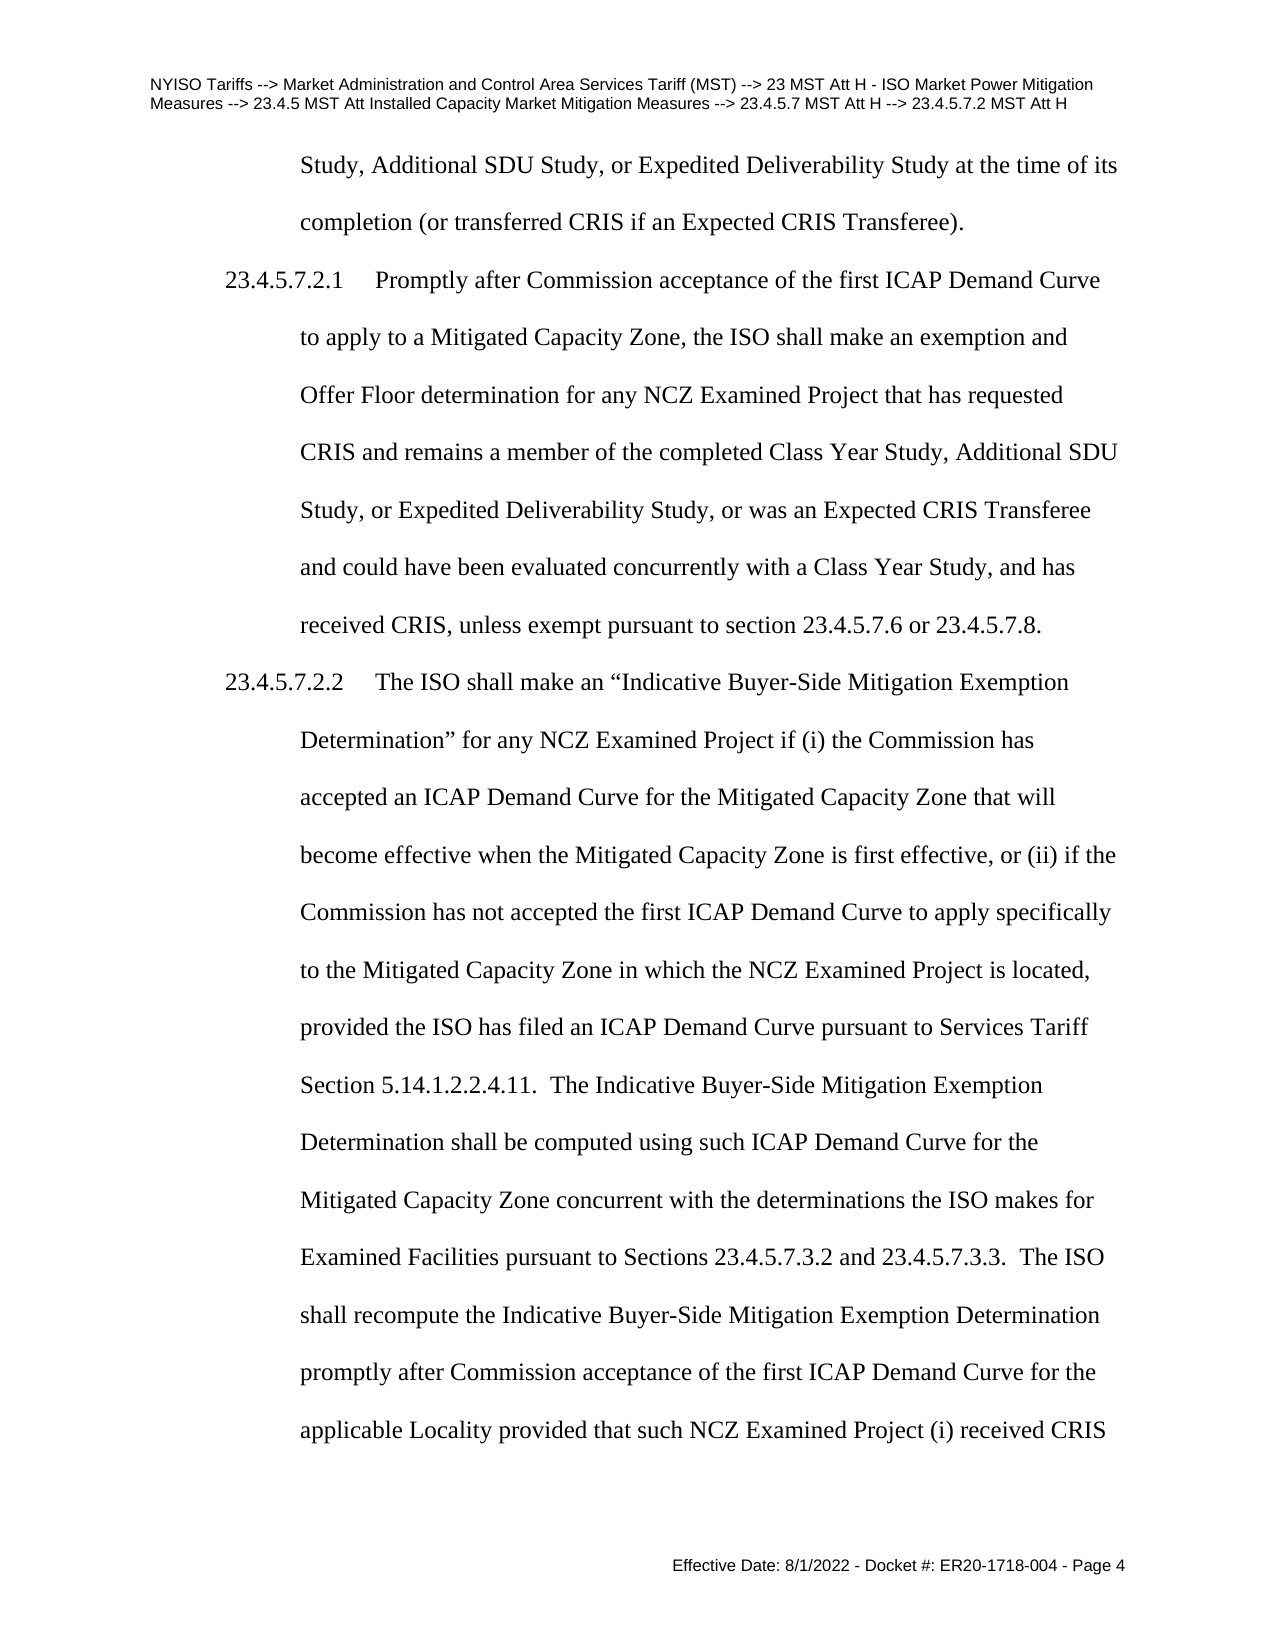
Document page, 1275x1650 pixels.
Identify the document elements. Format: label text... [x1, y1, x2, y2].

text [225, 667, 1125, 1444]
text 23.4.5.7.2.1 Promptly after Commission acceptance of the first ICAP Demand Curve to apply to a Mitigated Capacity Zone, the ISO shall make an exemption and Offer Floor determination for any NCZ Examined Project that has requested CRIS and remains a member of the completed Class Year Study, Additional SDU Study, or Expedited Deliverability Study, or was an Expected CRIS Transferee and could have been evaluated concurrently with a Class Year Study, and has received CRIS, unless exempt pursuant to section 23.4.5.7.6 or 23.4.5.7.8. [225, 265, 1125, 639]
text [300, 150, 1125, 236]
